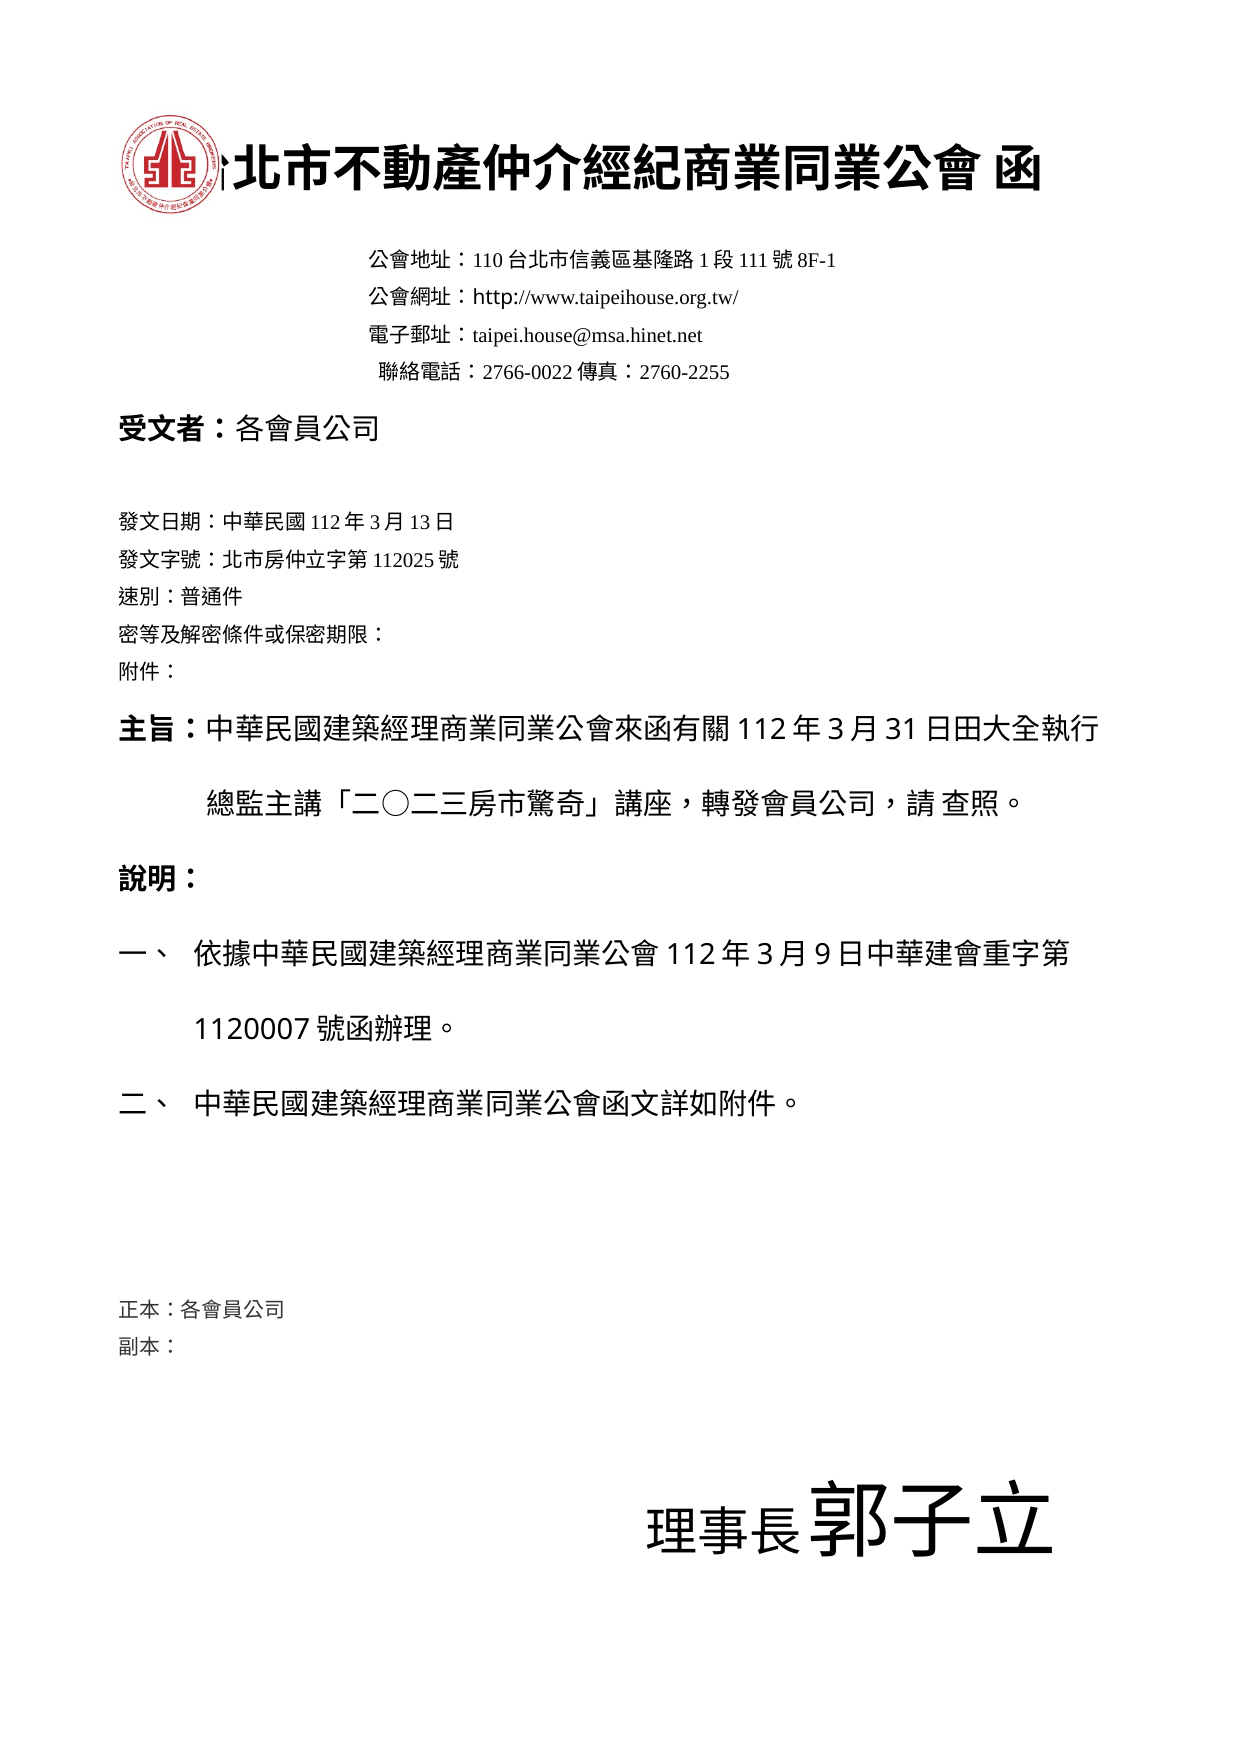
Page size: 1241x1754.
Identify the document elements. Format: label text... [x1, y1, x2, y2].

text 公會網址：http://www.taipeihouse.org.tw/ [118, 277, 1122, 314]
text 副本： [118, 1327, 1122, 1364]
list 中華民國建築經理商業同業公會函文詳如附件。 [118, 1064, 1122, 1139]
text 速別：普通件 [118, 577, 1122, 614]
list 依據中華民國建築經理商業同業公會112年3月9日中華建會重字第1120007號函辦理。 [118, 914, 1122, 1064]
text 發文日期：中華民國112年3月13日 [118, 502, 1122, 539]
text 公會地址：110台北市信義區基隆路1段111號8F-1 [118, 239, 1122, 277]
text 主旨：中華民國建築經理商業同業公會來函有關112年3月31日田大全執行總監主講「二○二三房市驚奇」講座，轉發會員公司，請 查照。 [118, 689, 1122, 839]
text 附件： [118, 652, 1122, 689]
text 說明： [118, 839, 1122, 914]
picture [118, 108, 222, 221]
text 聯絡電話：2766-0022傳真：2760-2255 [118, 352, 1122, 389]
text 密等及解密條件或保密期限： [118, 614, 1122, 652]
text 台北市不動產仲介經紀商業同業公會 函 [222, 127, 1122, 202]
text 受文者：各會員公司 [118, 389, 1122, 464]
text 正本：各會員公司 [118, 1289, 1122, 1327]
text 電子郵址：taipei.house@msa.hinet.net [118, 314, 1122, 352]
text 發文字號：北市房仲立字第112025號 [118, 539, 1122, 577]
